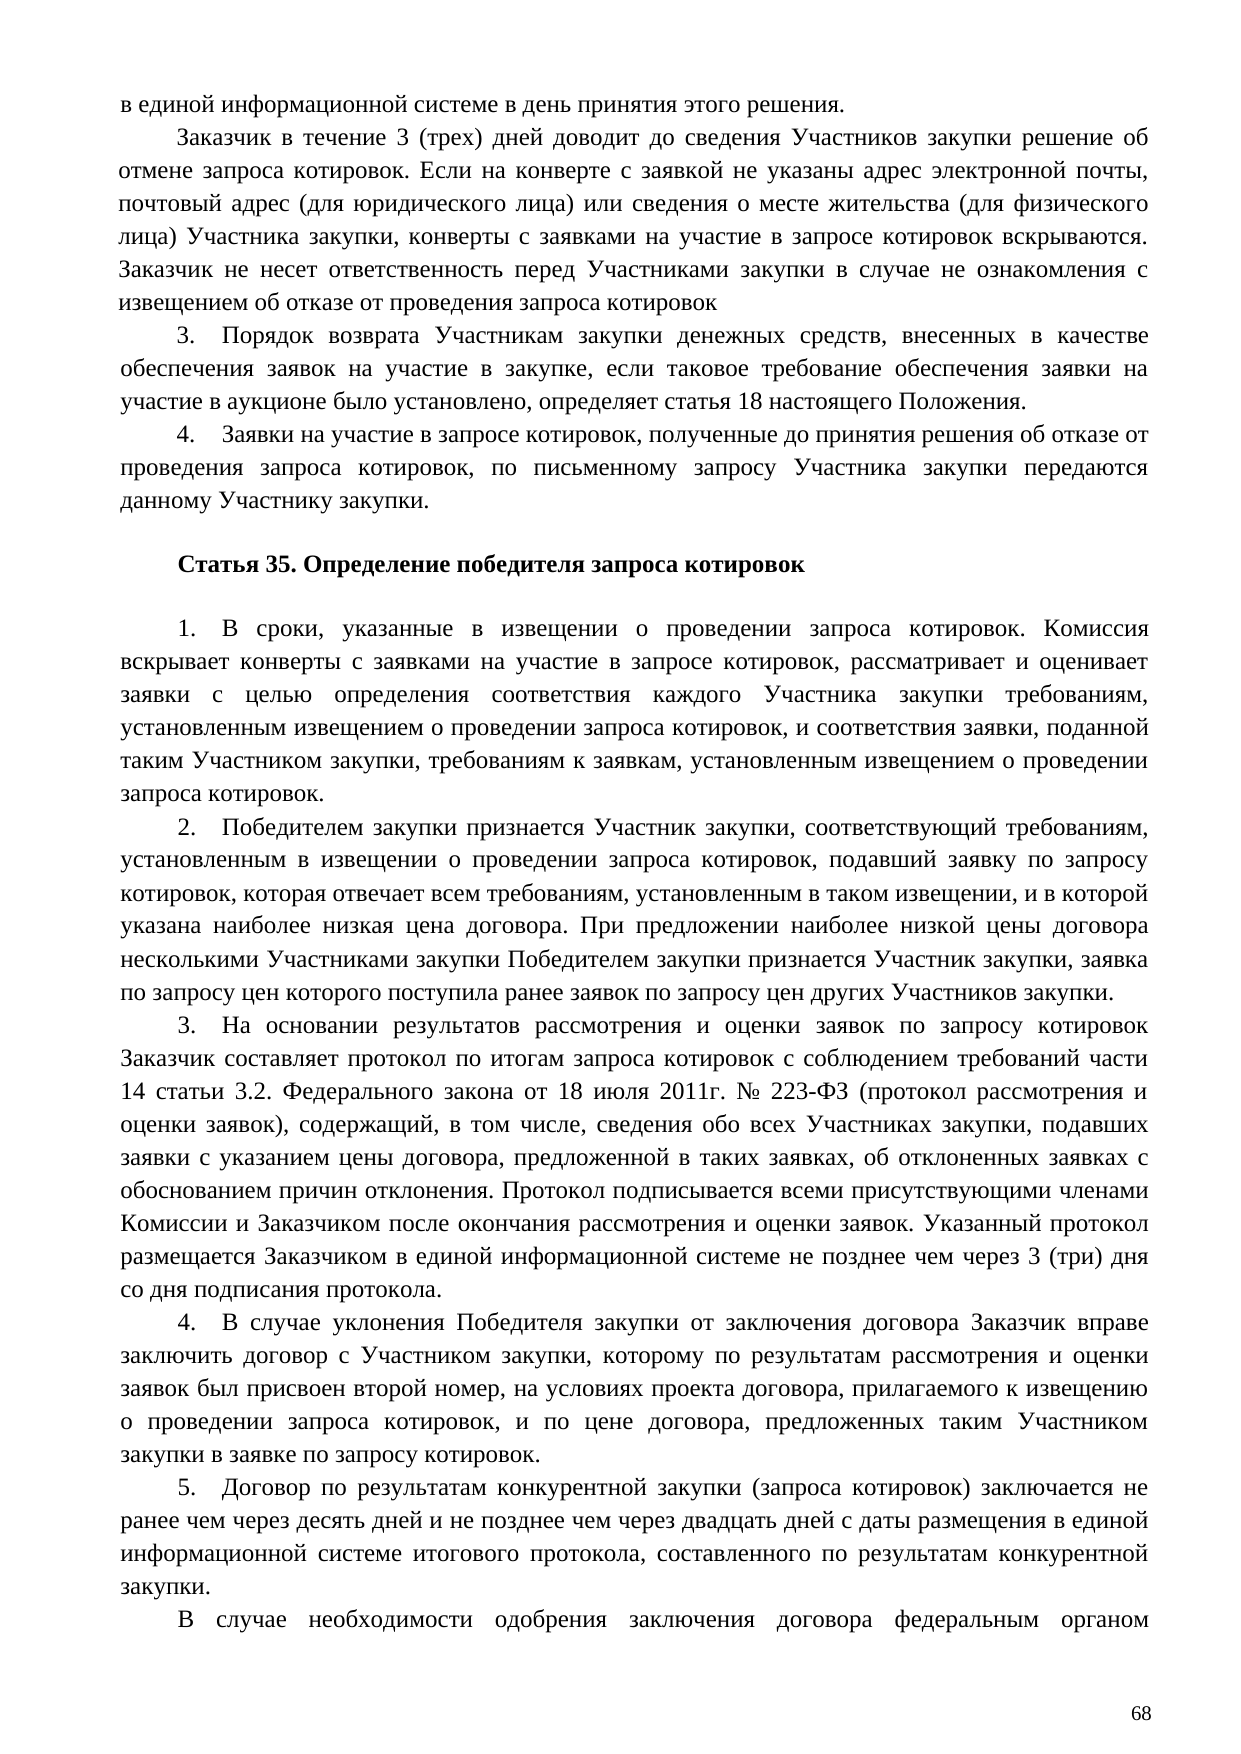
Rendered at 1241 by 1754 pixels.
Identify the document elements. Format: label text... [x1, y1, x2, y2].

list Порядок возврата Участникам закупки денежных средств, внесенных в качестве обеспечения заявок на участие в закупке, если таковое требование обеспечения заявки на участие в аукционе было установлено, определяет статья 18 настоящего Положения. [120, 320, 1149, 414]
list В сроки, указанные в извещении о проведении запроса котировок. Комиссия вскрывает конверты с заявками на участие в запросе котировок, рассматривает и оценивает заявки с целью определения соответствия каждого Участника закупки требованиям, установленным извещением о проведении запроса котировок, и соответствия заявки, поданной таким Участником закупки, требованиям к заявкам, установленным извещением о проведении запроса котировок. [120, 613, 1149, 807]
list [120, 89, 1149, 117]
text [120, 1604, 1149, 1633]
list Заявки на участие в запросе котировок, полученные до принятия решения об отказе от проведения запроса котировок, по письменному запросу Участника закупки передаются данному Участнику закупки. [120, 419, 1149, 514]
list Договор по результатам конкурентной закупки (запроса котировок) заключается не ранее чем через десять дней и не позднее чем через двадцать дней с даты размещения в единой информационной системе итогового протокола, составленного по результатам конкурентной закупки. [120, 1472, 1149, 1600]
list Победителем закупки признается Участник закупки, соответствующий требованиям, установленным в извещении о проведении запроса котировок, подавший заявку по запросу котировок, которая отвечает всем требованиям, установленным в таком извещении, и в которой указана наиболее низкая цена договора. При предложении наиболее низкой цены договора несколькими Участниками закупки Победителем закупки признается Участник закупки, заявка по запросу цен которого поступила ранее заявок по запросу цен других Участников закупки. [120, 812, 1149, 1005]
list В случае уклонения Победителя закупки от заключения договора Заказчик вправе заключить договор с Участником закупки, которому по результатам рассмотрения и оценки заявок был присвоен второй номер, на условиях проекта договора, прилагаемого к извещению о проведении запроса котировок, и по цене договора, предложенных таким Участником закупки в заявке по запросу котировок. [120, 1307, 1149, 1468]
list На основании результатов рассмотрения и оценки заявок по запросу котировок Заказчик составляет протокол по итогам запроса котировок с соблюдением требований части 14 статьи 3.2. Федерального закона от 18 июля 2011г. № 223-ФЗ (протокол рассмотрения и оценки заявок), содержащий, в том числе, сведения обо всех Участниках закупки, подавших заявки с указанием цены договора, предложенной в таких заявках, об отклоненных заявках с обоснованием причин отклонения. Протокол подписывается всеми присутствующими членами Комиссии и Заказчиком после окончания рассмотрения и оценки заявок. Указанный протокол размещается Заказчиком в единой информационной системе не позднее чем через 3 (три) дня со дня подписания протокола. [120, 1010, 1149, 1303]
text Заказчик в течение 3 (трех) дней доводит до сведения Участников закупки решение об отмене запроса котировок. Если на конверте с заявкой не указаны адрес электронной почты, почтовый адрес (для юридического лица) или сведения о месте жительства (для физического лица) Участника закупки, конверты с заявками на участие в запросе котировок вскрываются. Заказчик не несет ответственность перед Участниками закупки в случае не ознакомления с извещением об отказе от проведения запроса котировок [118, 122, 1149, 316]
text Статья 35. Определение победителя запроса котировок [120, 549, 1152, 578]
